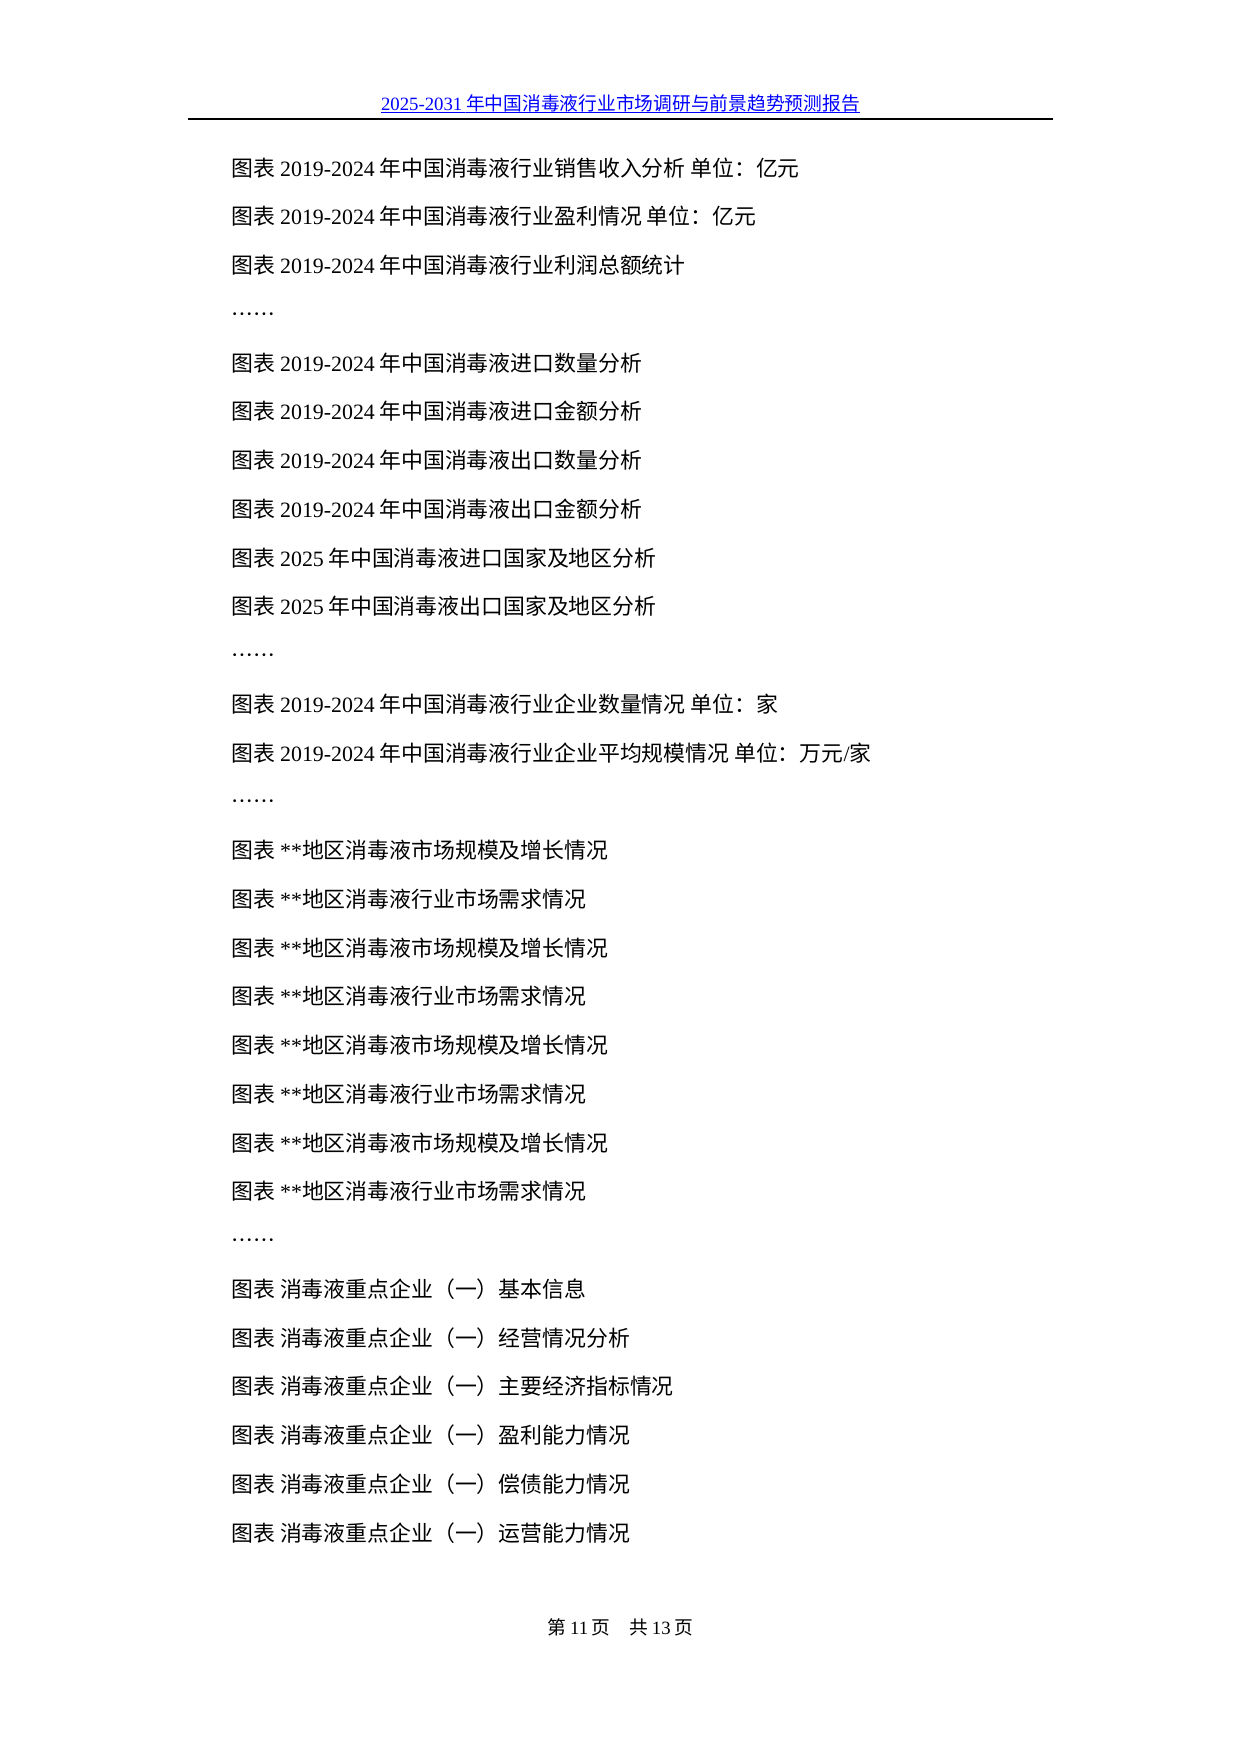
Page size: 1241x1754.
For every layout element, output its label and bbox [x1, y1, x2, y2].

text [187, 150, 1053, 1548]
